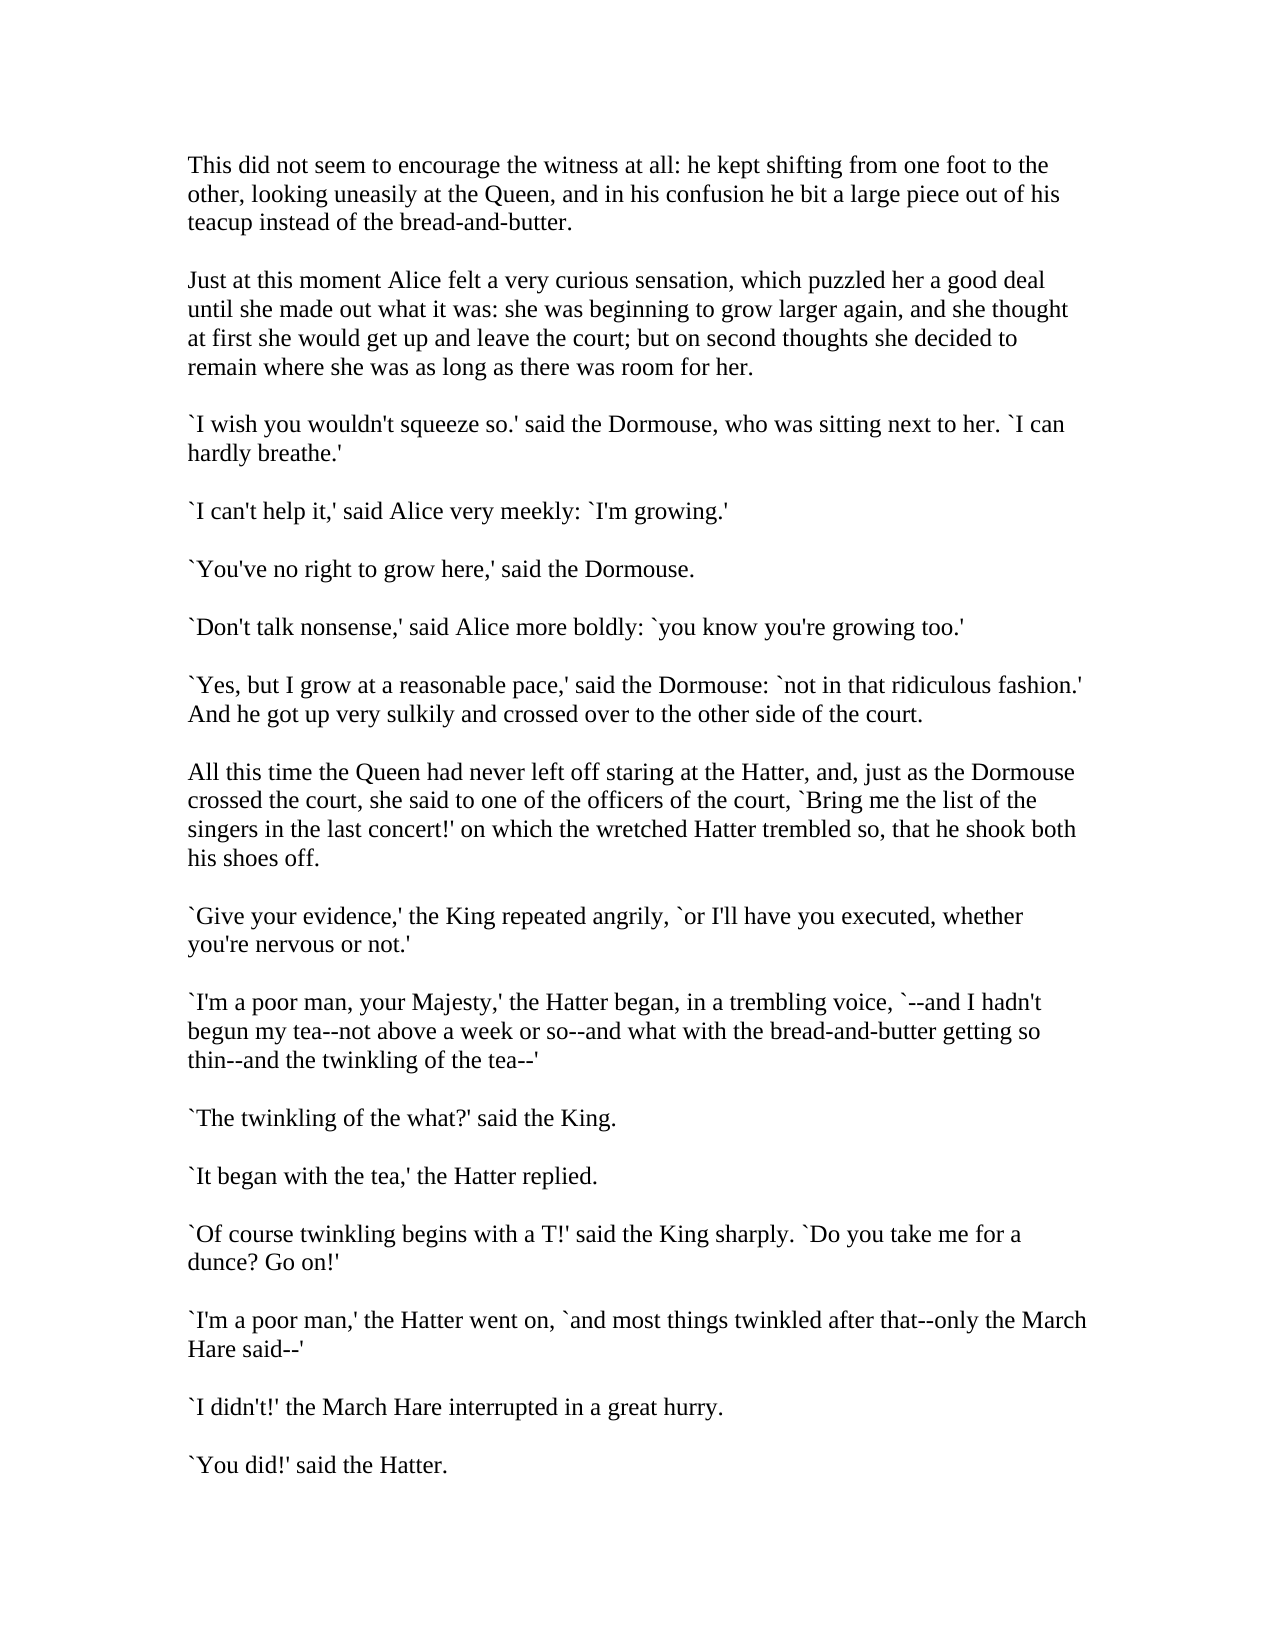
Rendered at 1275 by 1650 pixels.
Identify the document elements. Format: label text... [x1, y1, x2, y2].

text `Of course twinkling begins with a T!' said the King sharply. `Do you take me for a dunce? Go on!' [187, 1219, 1087, 1276]
text `Don't talk nonsense,' said Alice more boldly: `you know you're growing too.' [187, 612, 1087, 641]
text Just at this moment Alice felt a very curious sensation, which puzzled her a good deal until she made out what it was: she was beginning to grow larger again, and she thought at first she would get up and leave the court; but on second thoughts she decided to remain where she was as long as there was room for her. [187, 265, 1087, 380]
text `I wish you wouldn't squeeze so.' said the Dormouse, who was sitting next to her. `I can hardly breathe.' [187, 409, 1087, 467]
text `I'm a poor man,' the Hatter went on, `and most things twinkled after that--only the March Hare said--' [187, 1305, 1087, 1363]
text This did not seem to encourage the witness at all: he kept shifting from one foot to the other, looking uneasily at the Queen, and in his confusion he bit a large piece out of his teacup instead of the bread-and-butter. [187, 150, 1087, 236]
text `I can't help it,' said Alice very meekly: `I'm growing.' [187, 496, 1087, 525]
text `You've no right to grow here,' said the Dormouse. [187, 554, 1087, 583]
text `You did!' said the Hatter. [187, 1450, 1087, 1479]
text `It began with the tea,' the Hatter replied. [187, 1161, 1087, 1189]
text `I'm a poor man, your Majesty,' the Hatter began, in a trembling voice, `--and I hadn't begun my tea--not above a week or so--and what with the bread-and-butter getting so thin--and the twinkling of the tea--' [187, 987, 1087, 1074]
text `The twinkling of the what?' said the King. [187, 1103, 1087, 1132]
text `I didn't!' the March Hare interrupted in a great hurry. [187, 1392, 1087, 1421]
text `Yes, but I grow at a reasonable pace,' said the Dormouse: `not in that ridiculous fashion.' And he got up very sulkily and crossed over to the other side of the court. [187, 670, 1087, 727]
text All this time the Queen had never left off staring at the Hatter, and, just as the Dormouse crossed the court, she said to one of the officers of the court, `Bring me the list of the singers in the last concert!' on which the wretched Hatter trembled so, that he shook both his shoes off. [187, 757, 1087, 872]
text `Give your evidence,' the King repeated angrily, `or I'll have you executed, whether you're nervous or not.' [187, 901, 1087, 958]
